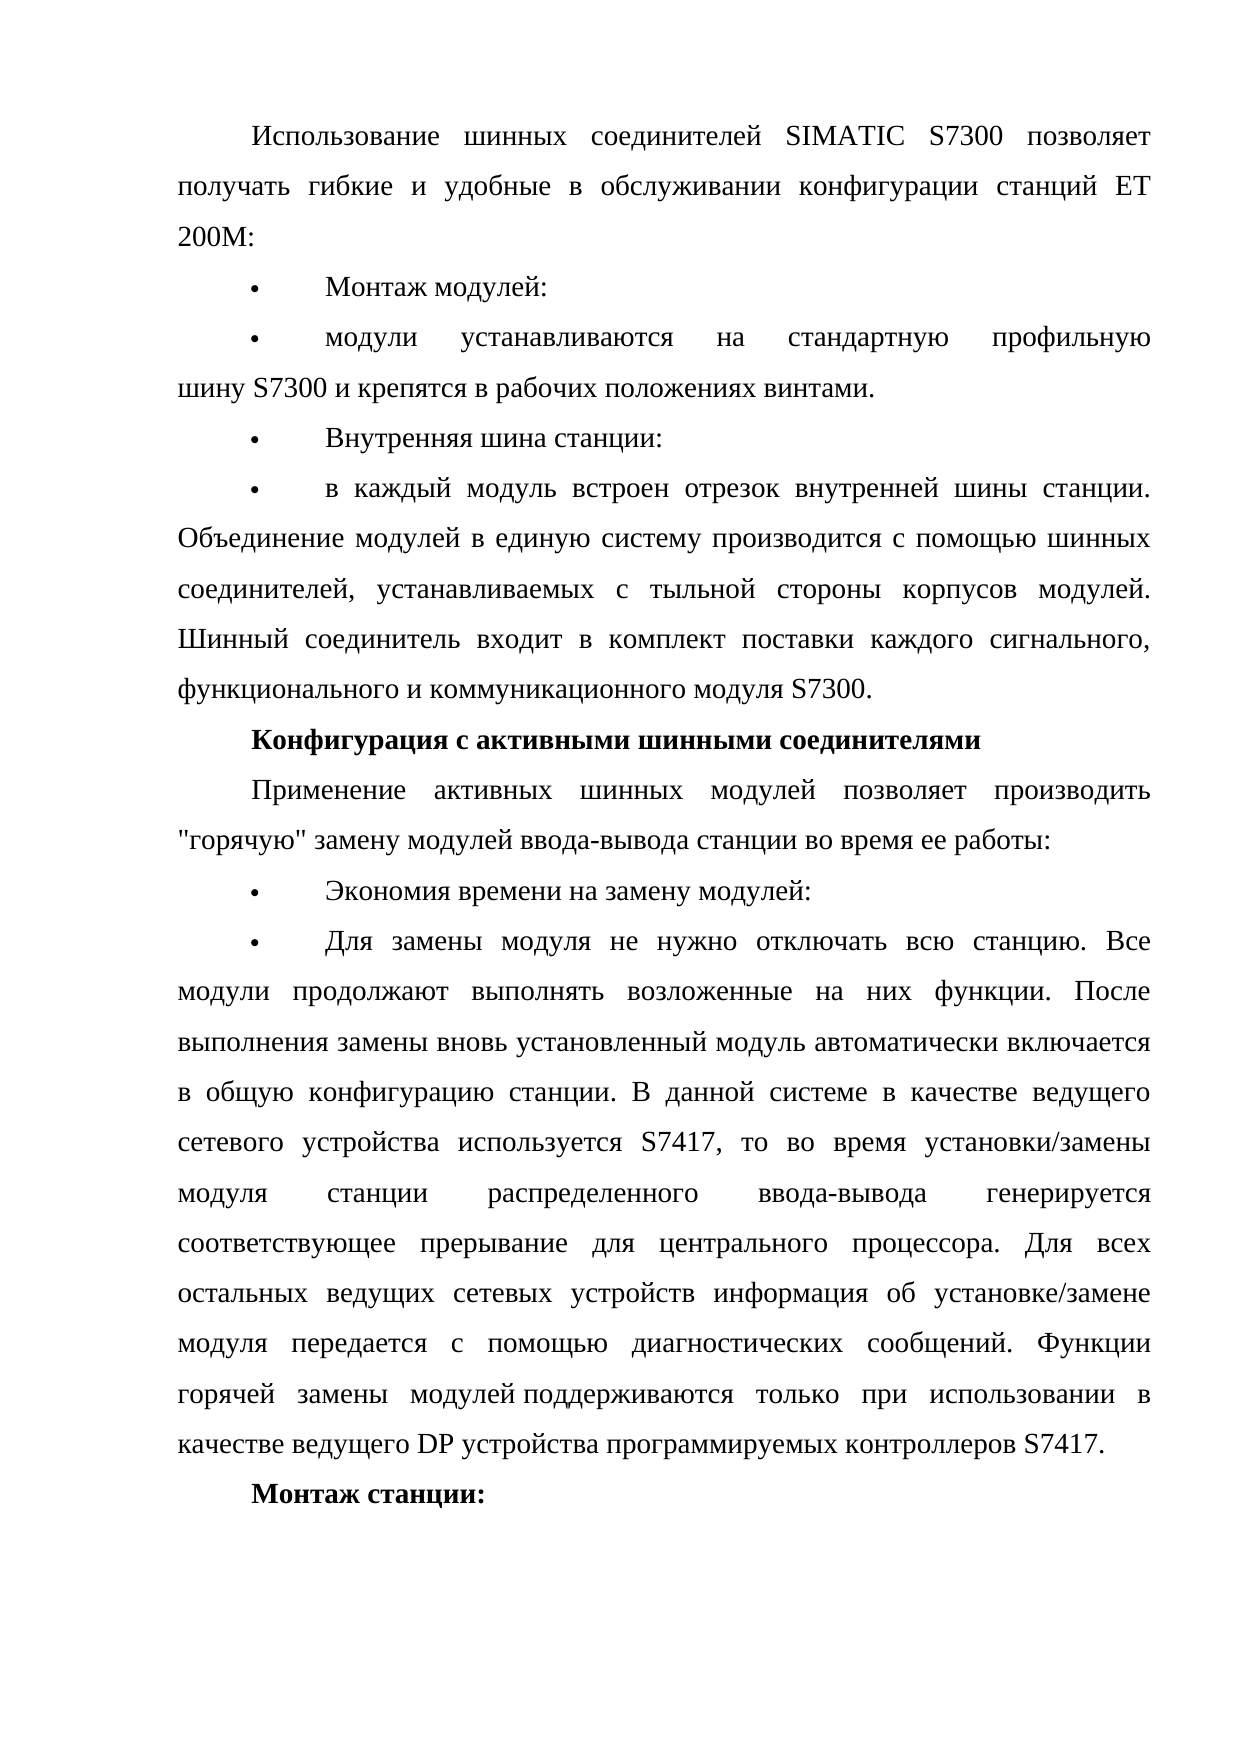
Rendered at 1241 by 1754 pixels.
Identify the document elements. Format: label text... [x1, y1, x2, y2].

list Внутренняя шина станции: [177, 420, 1152, 453]
list в каждый модуль встроен отрезок внутренней шины станции. Объединение модулей в единую систему производится с помощью шинных соединителей, устанавливаемых с тыльной стороны корпусов модулей. Шинный соединитель входит в комплект поставки каждого сигнального, функционального и коммуникационного модуля S7300. [177, 470, 1152, 705]
list Для замены модуля не нужно отключать всю станцию. Все модули продолжают выполнять возложенные на них функции. После выполнения замены вновь установленный модуль автоматически включается в общую конфигурацию станции. В данной системе в качестве ведущего сетевого устройства используется S7417, то во время установки/замены модуля станции распределенного ввода-вывода генерируется соответствующее прерывание для центрального процессора. Для всех остальных ведущих сетевых устройств информация об установке/замене модуля передается с помощью диагностических сообщений. Функции горячей замены модулей поддерживаются только при использовании в качестве ведущего DP устройства программируемых контроллеров S7417. [177, 923, 1152, 1460]
list модули устанавливаются на стандартную профильную шину S7300 и крепятся в рабочих положениях винтами. [177, 319, 1152, 403]
list Монтаж модулей: [177, 269, 1152, 303]
text Монтаж станции: [177, 1477, 1152, 1510]
list Экономия времени на замену модулей: [177, 873, 1152, 906]
subtitle Конфигурация с активными шинными соединителями [177, 722, 1152, 755]
text Использование шинных соединителей SIMATIC S7300 позволяет получать гибкие и удобные в обслуживании конфигурации станций ET 200M: [177, 118, 1152, 252]
text Применение активных шинных модулей позволяет производить "горячую" замену модулей ввода-вывода станции во время ее работы: [177, 772, 1152, 856]
